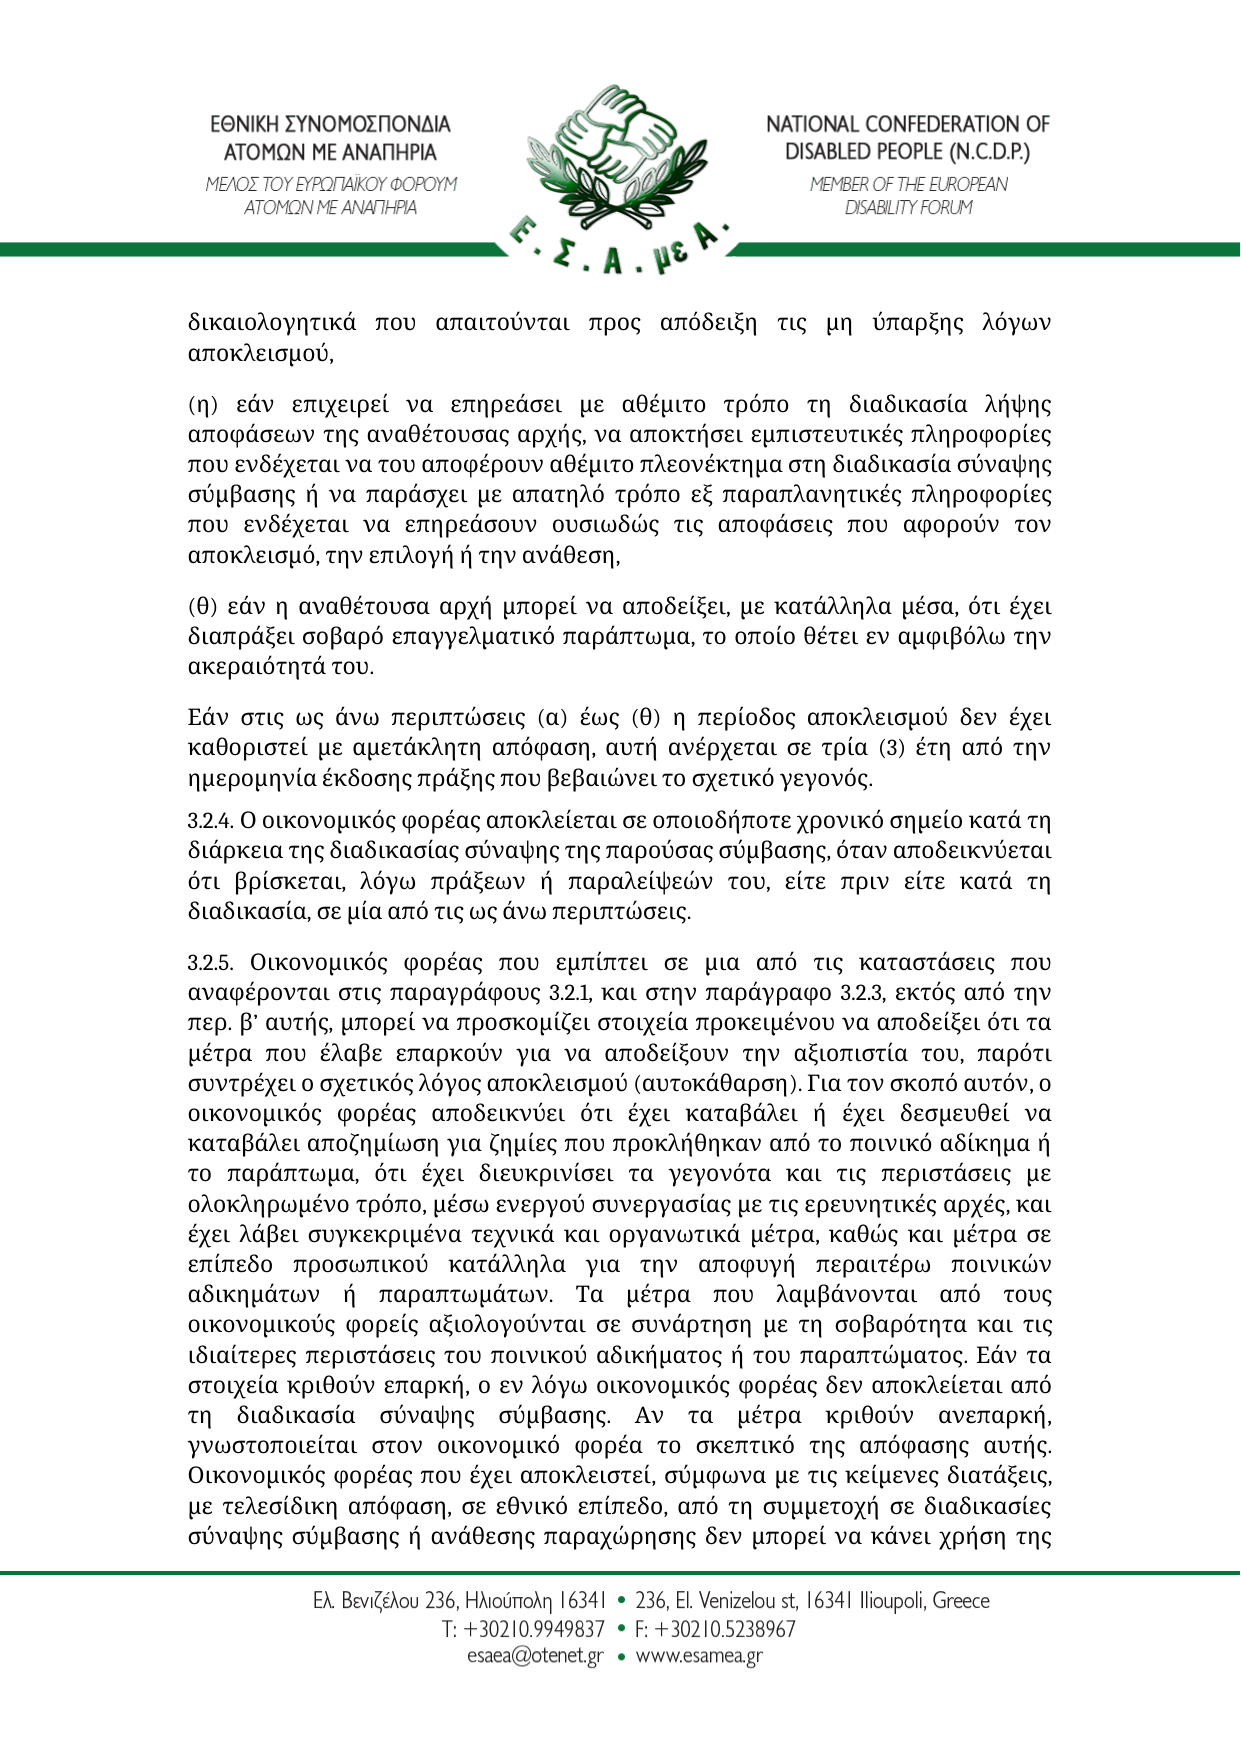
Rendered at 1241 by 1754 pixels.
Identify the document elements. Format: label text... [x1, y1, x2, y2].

text (η) εάν επιχειρεί να επηρεάσει με αθέμιτο τρόπο τη διαδικασία λήψης αποφάσεων της αναθέτουσας αρχής, να αποκτήσει εμπιστευτικές πληροφορίες που ενδέχεται να του αποφέρουν αθέμιτο πλεονέκτημα στη διαδικασία σύναψης σύμβασης ή να παράσχει με απατηλό τρόπο εξ παραπλανητικές πληροφορίες που ενδέχεται να επηρεάσουν ουσιωδώς τις αποφάσεις που αφορούν τον αποκλεισμό, την επιλογή ή την ανάθεση, [187, 391, 1053, 569]
text Εάν στις ως άνω περιπτώσεις (α) έως (θ) η περίοδος αποκλεισμού δεν έχει καθοριστεί με αμετάκλητη απόφαση, αυτή ανέρχεται σε τρία (3) έτη από την ημερομηνία έκδοσης πράξης που βεβαιώνει το σχετικό γεγονός. [187, 705, 1053, 792]
text (θ) εάν η αναθέτουσα αρχή μπορεί να αποδείξει, με κατάλληλα μέσα, ότι έχει διαπράξει σοβαρό επαγγελματικό παράπτωμα, το οποίο θέτει εν αμφιβόλω την ακεραιότητά του. [187, 593, 1053, 680]
picture [0, 1571, 1240, 1681]
picture [0, 73, 1241, 311]
text 3.2.4. Ο οικονομικός φορέας αποκλείεται σε οποιοδήποτε χρονικό σημείο κατά τη διάρκεια της διαδικασίας σύναψης της παρούσας σύμβασης, όταν αποδεικνύεται ότι βρίσκεται, λόγω πράξεων ή παραλείψεών του, είτε πριν είτε κατά τη διαδικασία, σε μία από τις ως άνω περιπτώσεις. [187, 808, 1053, 925]
